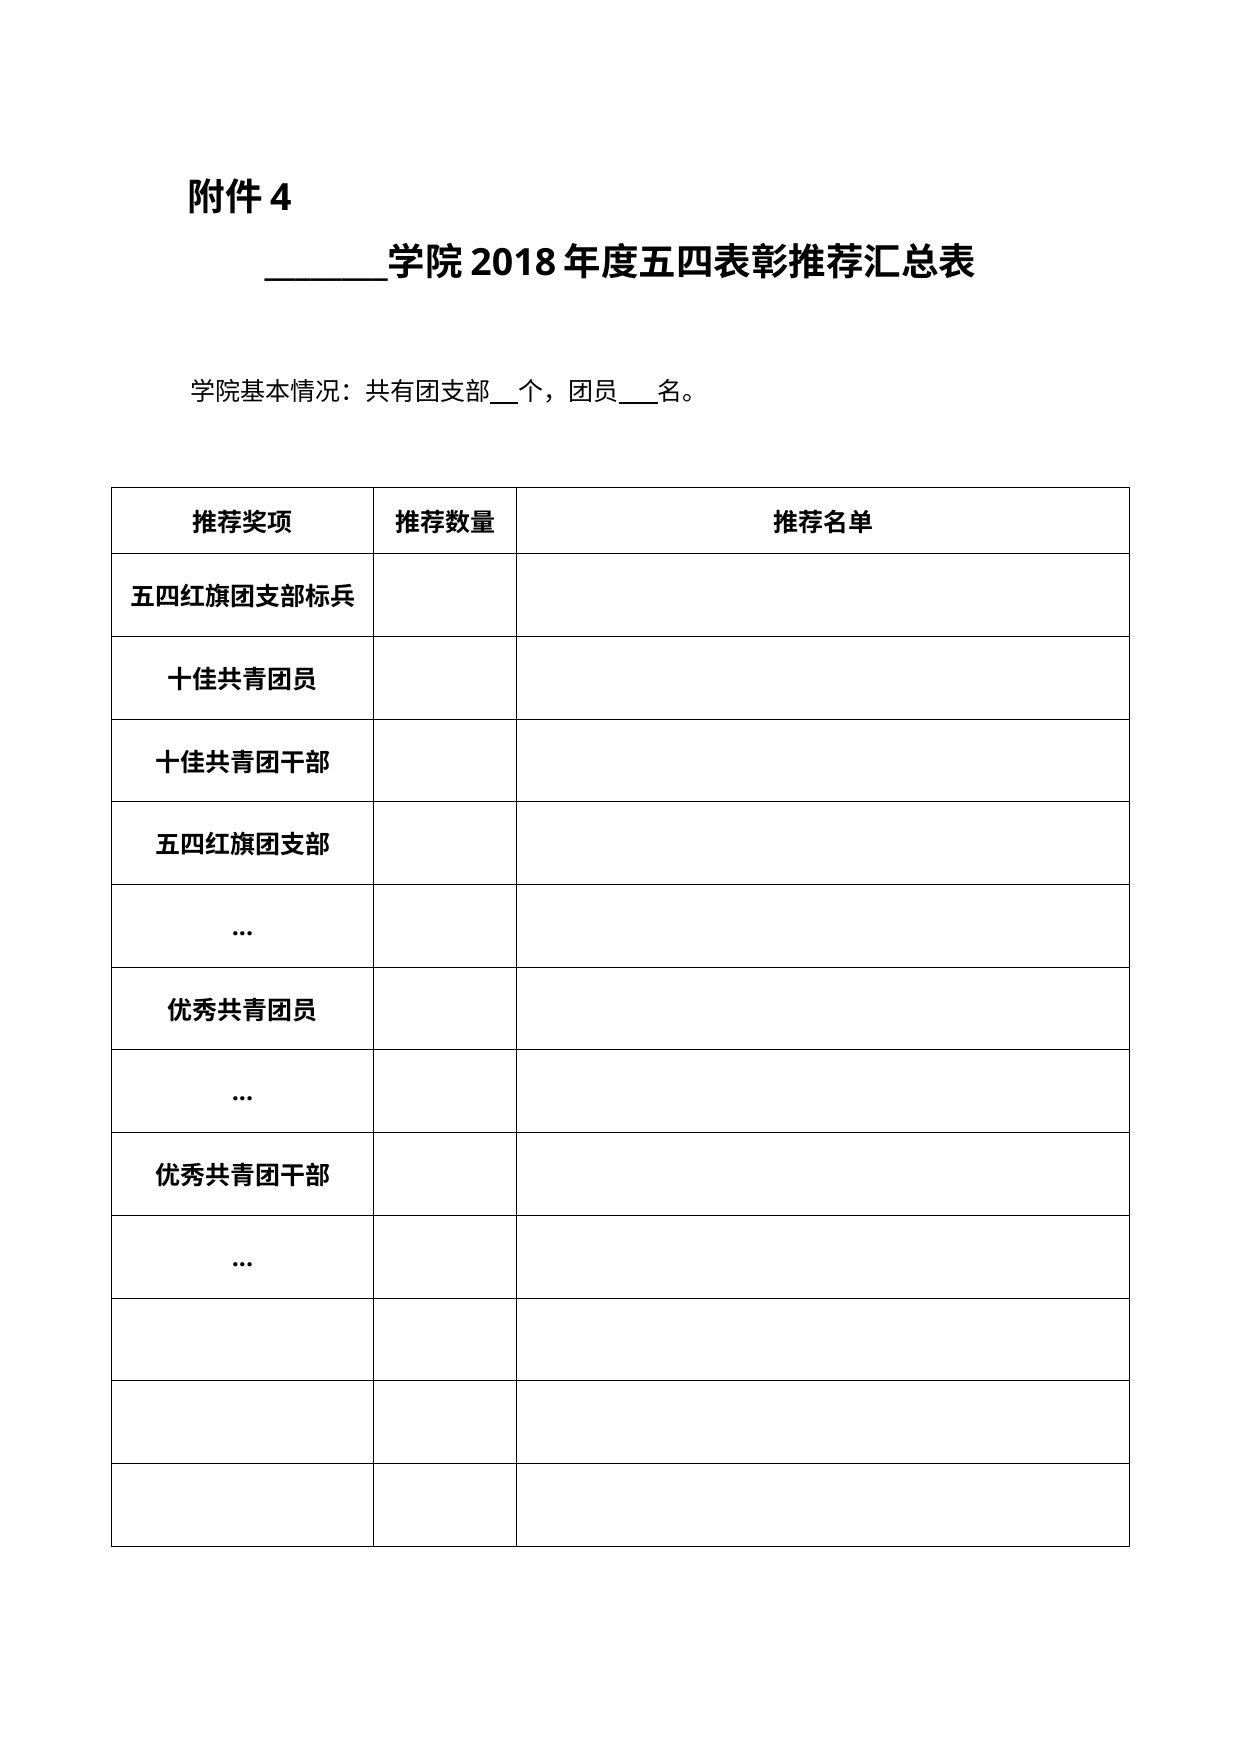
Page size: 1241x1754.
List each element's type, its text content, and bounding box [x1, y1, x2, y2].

table_cell [517, 1133, 1129, 1215]
table_cell [112, 1464, 373, 1546]
table_cell [374, 1133, 516, 1215]
table_cell [374, 720, 516, 801]
table_cell ... [112, 885, 373, 967]
table_cell [374, 1216, 516, 1297]
table_cell [517, 1381, 1129, 1463]
table_cell [517, 554, 1129, 636]
table_cell [517, 1216, 1129, 1297]
table_cell [374, 1050, 516, 1132]
table_cell 五四红旗团支部标兵 [112, 554, 373, 636]
text 附件4 [187, 162, 1053, 227]
table_cell [374, 1464, 516, 1546]
table_cell 五四红旗团支部 [112, 802, 373, 884]
table_cell [112, 1381, 373, 1463]
table_cell [517, 1050, 1129, 1132]
table_cell [374, 802, 516, 884]
table_cell [517, 1464, 1129, 1546]
table_cell [517, 720, 1129, 801]
table_cell 十佳共青团干部 [112, 720, 373, 801]
table_cell [517, 885, 1129, 967]
table_cell 优秀共青团干部 [112, 1133, 373, 1215]
table_cell [374, 1381, 516, 1463]
table_cell 优秀共青团员 [112, 968, 373, 1049]
table_cell [374, 637, 516, 718]
text ________学院2018年度五四表彰推荐汇总表 [187, 227, 1053, 292]
table_cell [517, 1299, 1129, 1380]
text 学院基本情况：共有团支部 个，团员 名。 [169, 357, 1053, 422]
table_header 推荐数量 [374, 488, 516, 553]
table_cell [374, 968, 516, 1049]
table_cell [517, 968, 1129, 1049]
table_cell [517, 637, 1129, 718]
table_cell [374, 1299, 516, 1380]
table_cell ... [112, 1216, 373, 1297]
table_cell [374, 554, 516, 636]
table_cell [112, 1299, 373, 1380]
table_header 推荐奖项 [112, 488, 373, 553]
table_cell 十佳共青团员 [112, 637, 373, 718]
table_cell [374, 885, 516, 967]
table_cell [517, 802, 1129, 884]
table_cell ... [112, 1050, 373, 1132]
table_header 推荐名单 [517, 488, 1129, 553]
